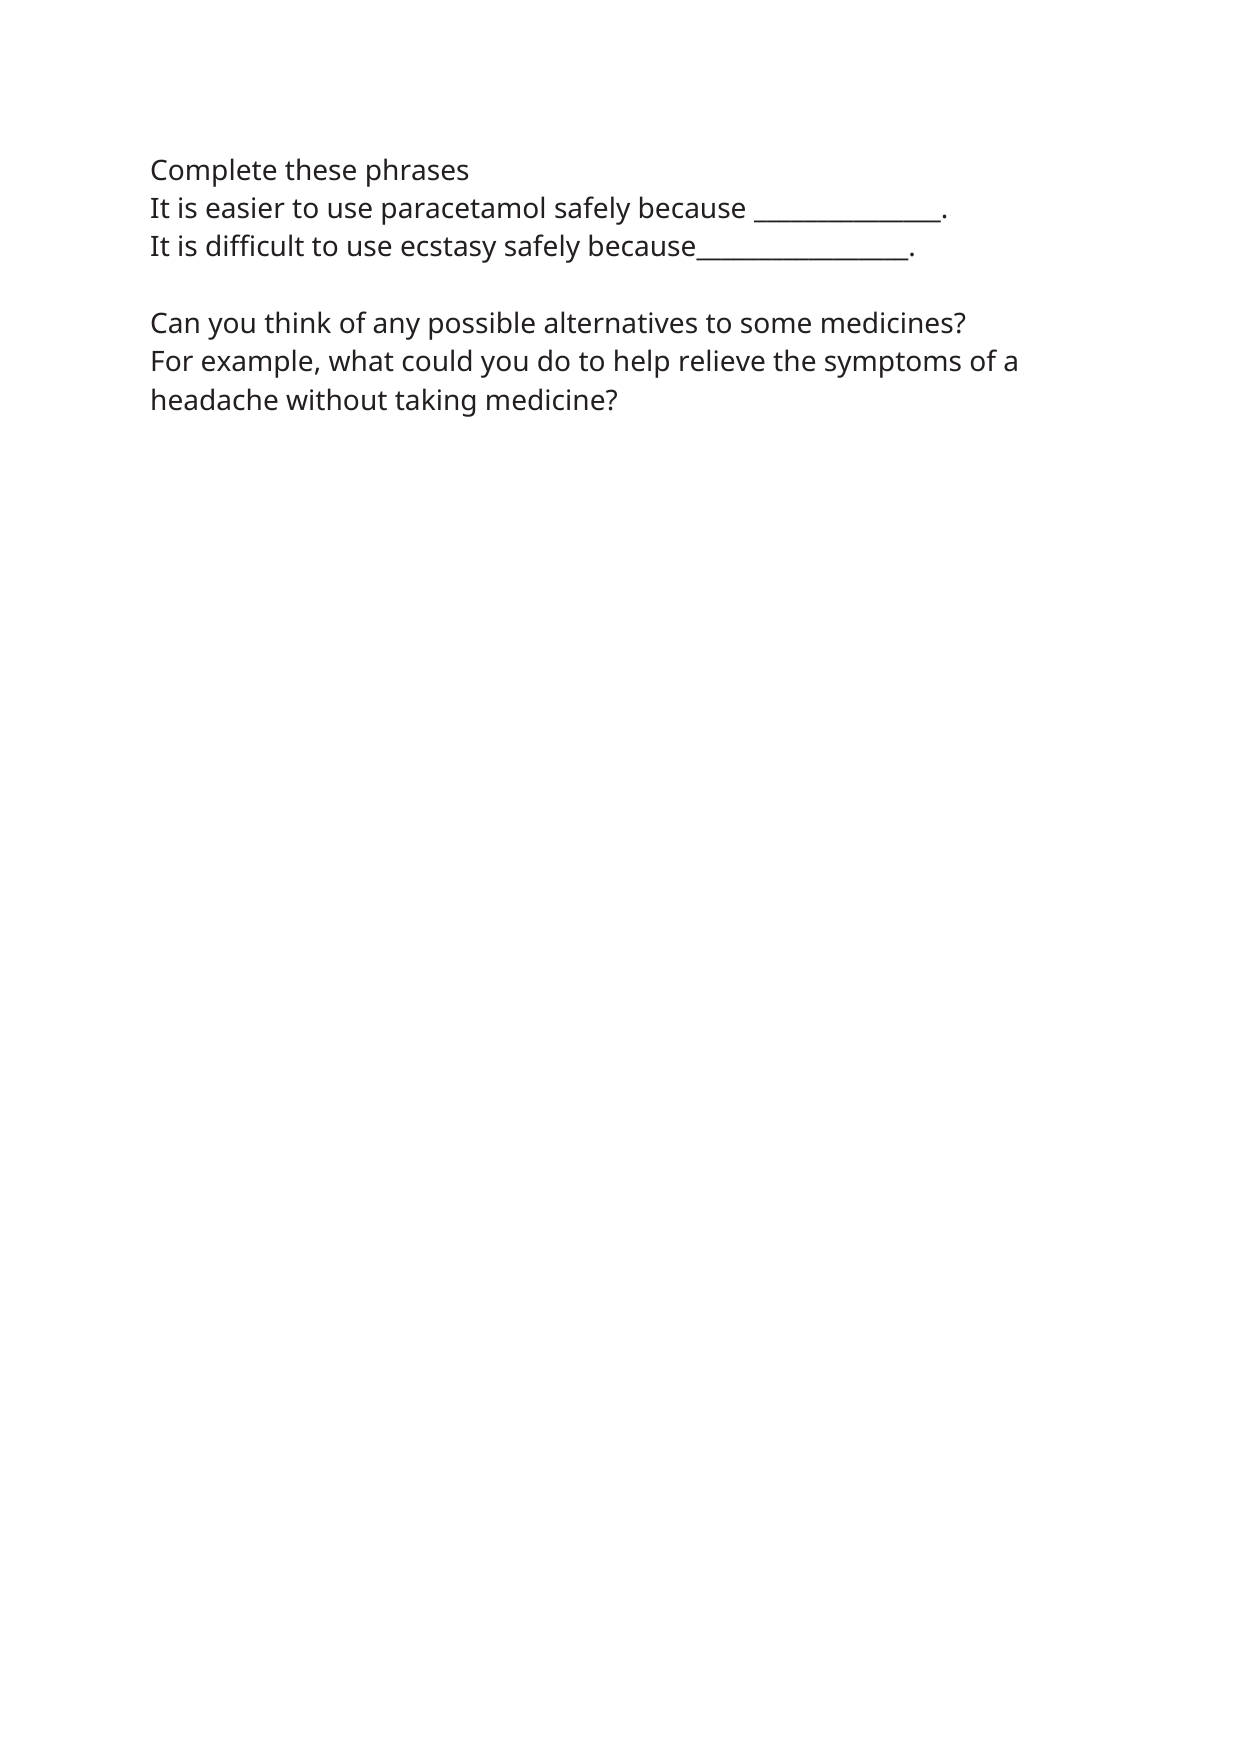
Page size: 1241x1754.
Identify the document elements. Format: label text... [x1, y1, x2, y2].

text Complete these phrases [150, 150, 1090, 188]
text It is easier to use paracetamol safely because _______________. [150, 188, 1090, 227]
text It is difficult to use ecstasy safely because_________________. [150, 227, 1090, 265]
text For example, what could you do to help relieve the symptoms of a headache without taking medicine? [150, 342, 1090, 418]
text Can you think of any possible alternatives to some medicines? [150, 303, 1090, 342]
